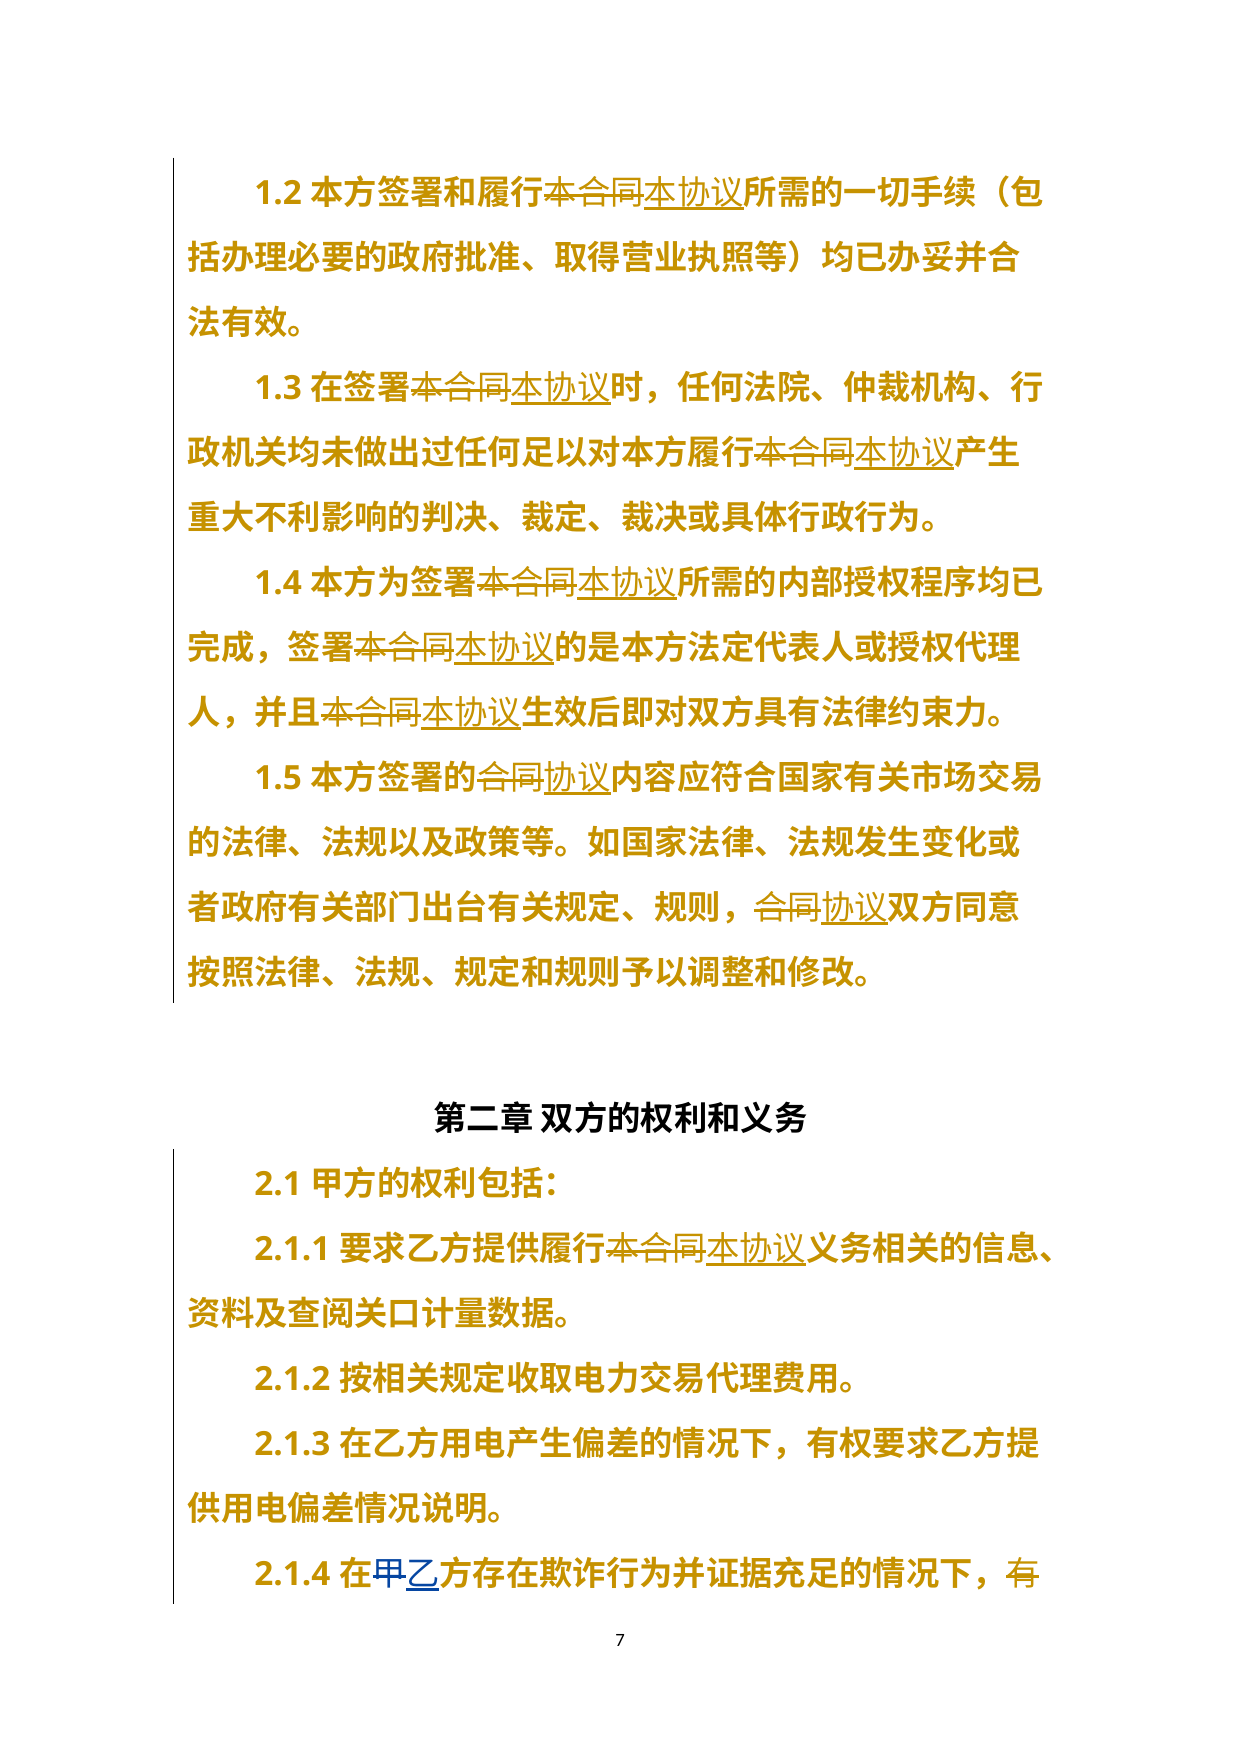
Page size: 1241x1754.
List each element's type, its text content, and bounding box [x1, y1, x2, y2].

text 2.1.1 要求乙方提供履行义务相关的信息、资料及查阅关口计量数据。 [187, 1214, 1053, 1344]
text 2.1.2 按相关规定收取电力交易代理费用。 [187, 1344, 1053, 1409]
text 1.4 本方为签署所需的内部授权程序均已完成，签署的是本方法定代表人或授权代理人，并且生效后即对双方具有法律约束力。 [187, 548, 1053, 743]
text 2.1 甲方的权利包括： [187, 1149, 1053, 1214]
text 1.3 在签署时，任何法院、仲裁机构、行政机关均未做出过任何足以对本方履行产生重大不利影响的判决、裁定、裁决或具体行政行为。 [187, 353, 1053, 548]
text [187, 1539, 1053, 1604]
text 1.2 本方签署和履行所需的一切手续（包括办理必要的政府批准、取得营业执照等）均已办妥并合法有效。 [187, 158, 1053, 353]
text 第二章 双方的权利和义务 [187, 1084, 1053, 1149]
text 1.5 本方签署的内容应符合国家有关市场交易的法律、法规以及政策等。如国家法律、法规发生变化或者政府有关部门出台有关规定、规则，双方同意按照法律、法规、规定和规则予以调整和修改。 [187, 743, 1053, 1003]
text 2.1.3 在乙方用电产生偏差的情况下，有权要求乙方提供用电偏差情况说明。 [187, 1409, 1053, 1539]
